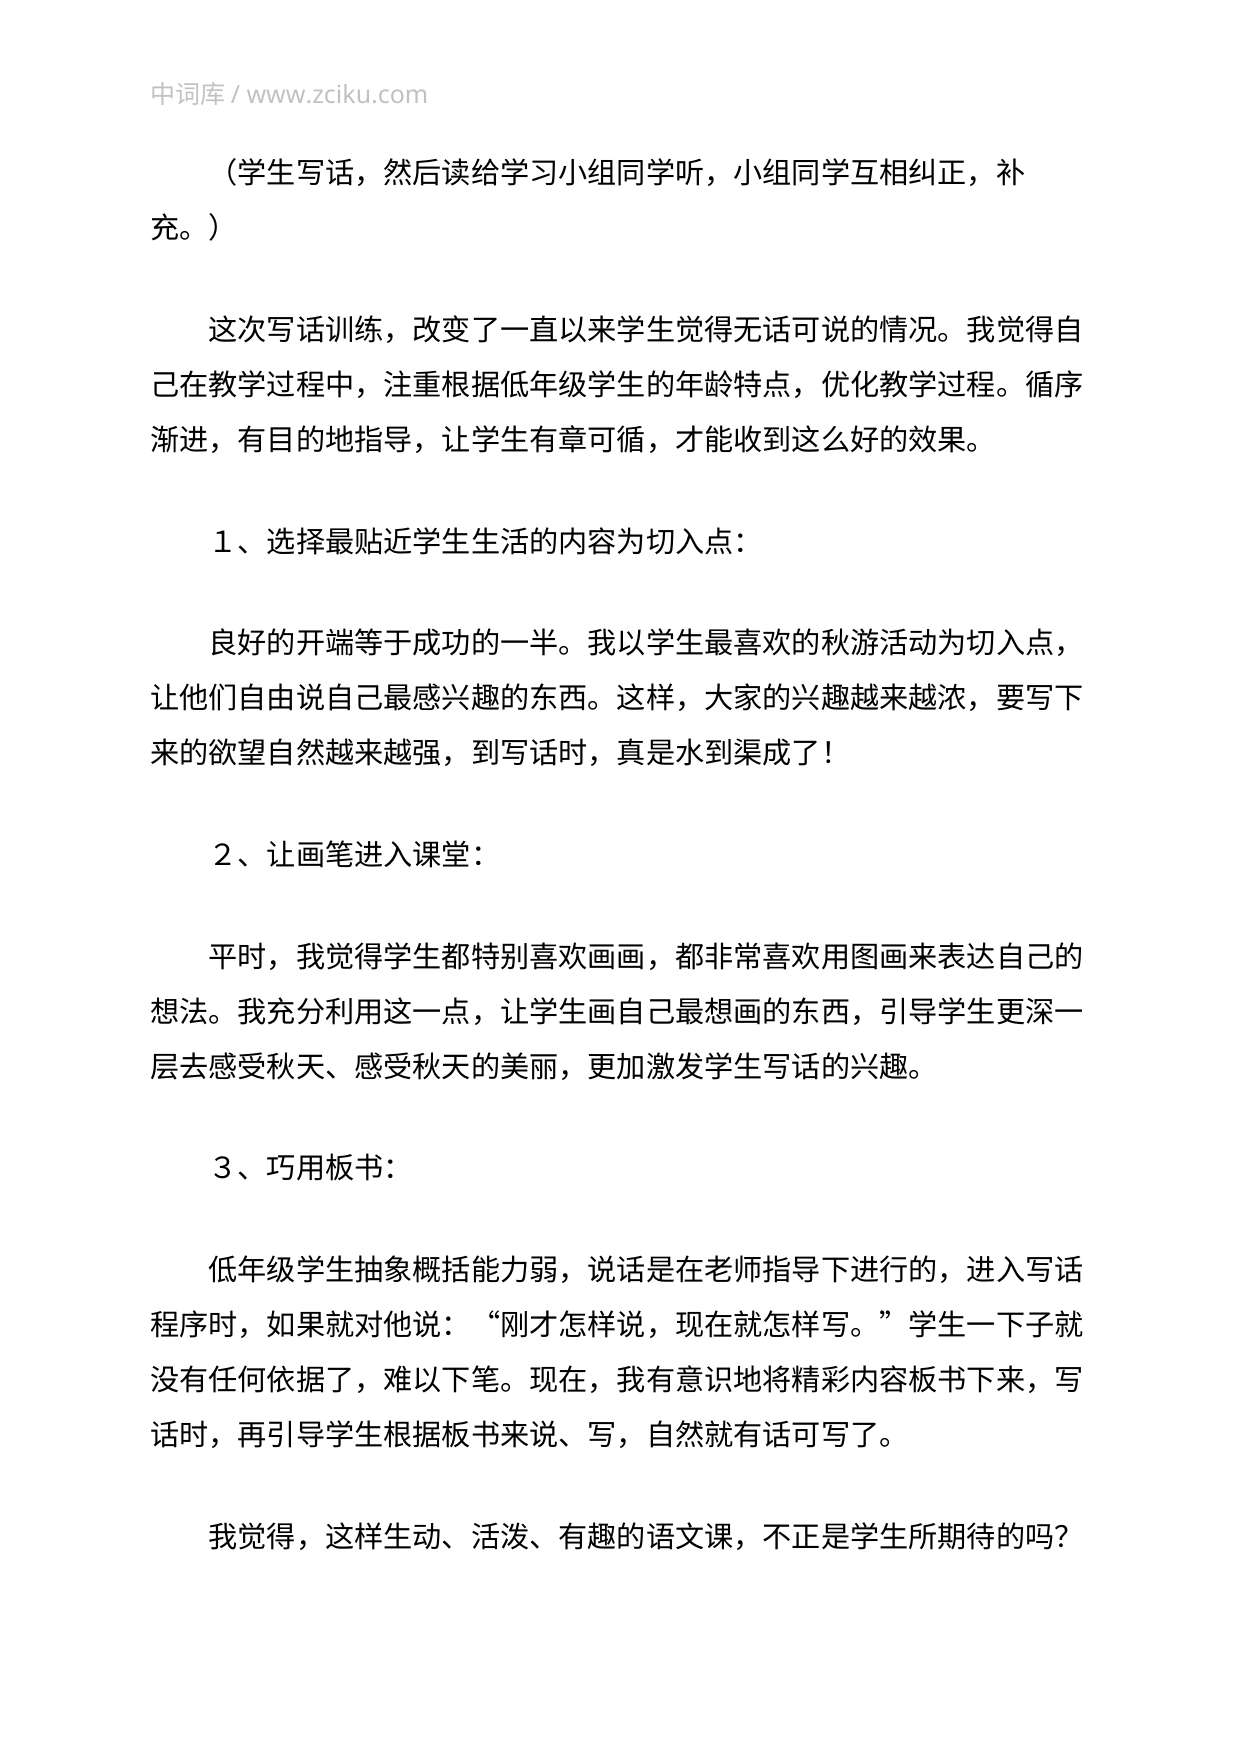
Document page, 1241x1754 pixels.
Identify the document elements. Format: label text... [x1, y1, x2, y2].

text １、选择最贴近学生生活的内容为切入点： [150, 518, 1090, 561]
text 平时，我觉得学生都特别喜欢画画，都非常喜欢用图画来表达自己的想法。我充分利用这一点，让学生画自己最想画的东西，引导学生更深一层去感受秋天、感受秋天的美丽，更加激发学生写话的兴趣。 [150, 933, 1090, 1085]
text 良好的开端等于成功的一半。我以学生最喜欢的秋游活动为切入点，让他们自由说自己最感兴趣的东西。这样，大家的兴趣越来越浓，要写下来的欲望自然越来越强，到写话时，真是水到渠成了！ [150, 620, 1090, 772]
text ３、巧用板书： [150, 1145, 1090, 1187]
text 这次写话训练，改变了一直以来学生觉得无话可说的情况。我觉得自己在教学过程中，注重根据低年级学生的年龄特点，优化教学过程。循序渐进，有目的地指导，让学生有章可循，才能收到这么好的效果。 [150, 307, 1090, 459]
text 我觉得，这样生动、活泼、有趣的语文课，不正是学生所期待的吗？ [150, 1513, 1090, 1555]
text ２、让画笔进入课堂： [150, 832, 1090, 874]
text 低年级学生抽象概括能力弱，说话是在老师指导下进行的，进入写话程序时，如果就对他说：“刚才怎样说，现在就怎样写。”学生一下子就没有任何依据了，难以下笔。现在，我有意识地将精彩内容板书下来，写话时，再引导学生根据板书来说、写，自然就有话可写了。 [150, 1247, 1090, 1454]
text （学生写话，然后读给学习小组同学听，小组同学互相纠正，补充。） [150, 150, 1090, 247]
